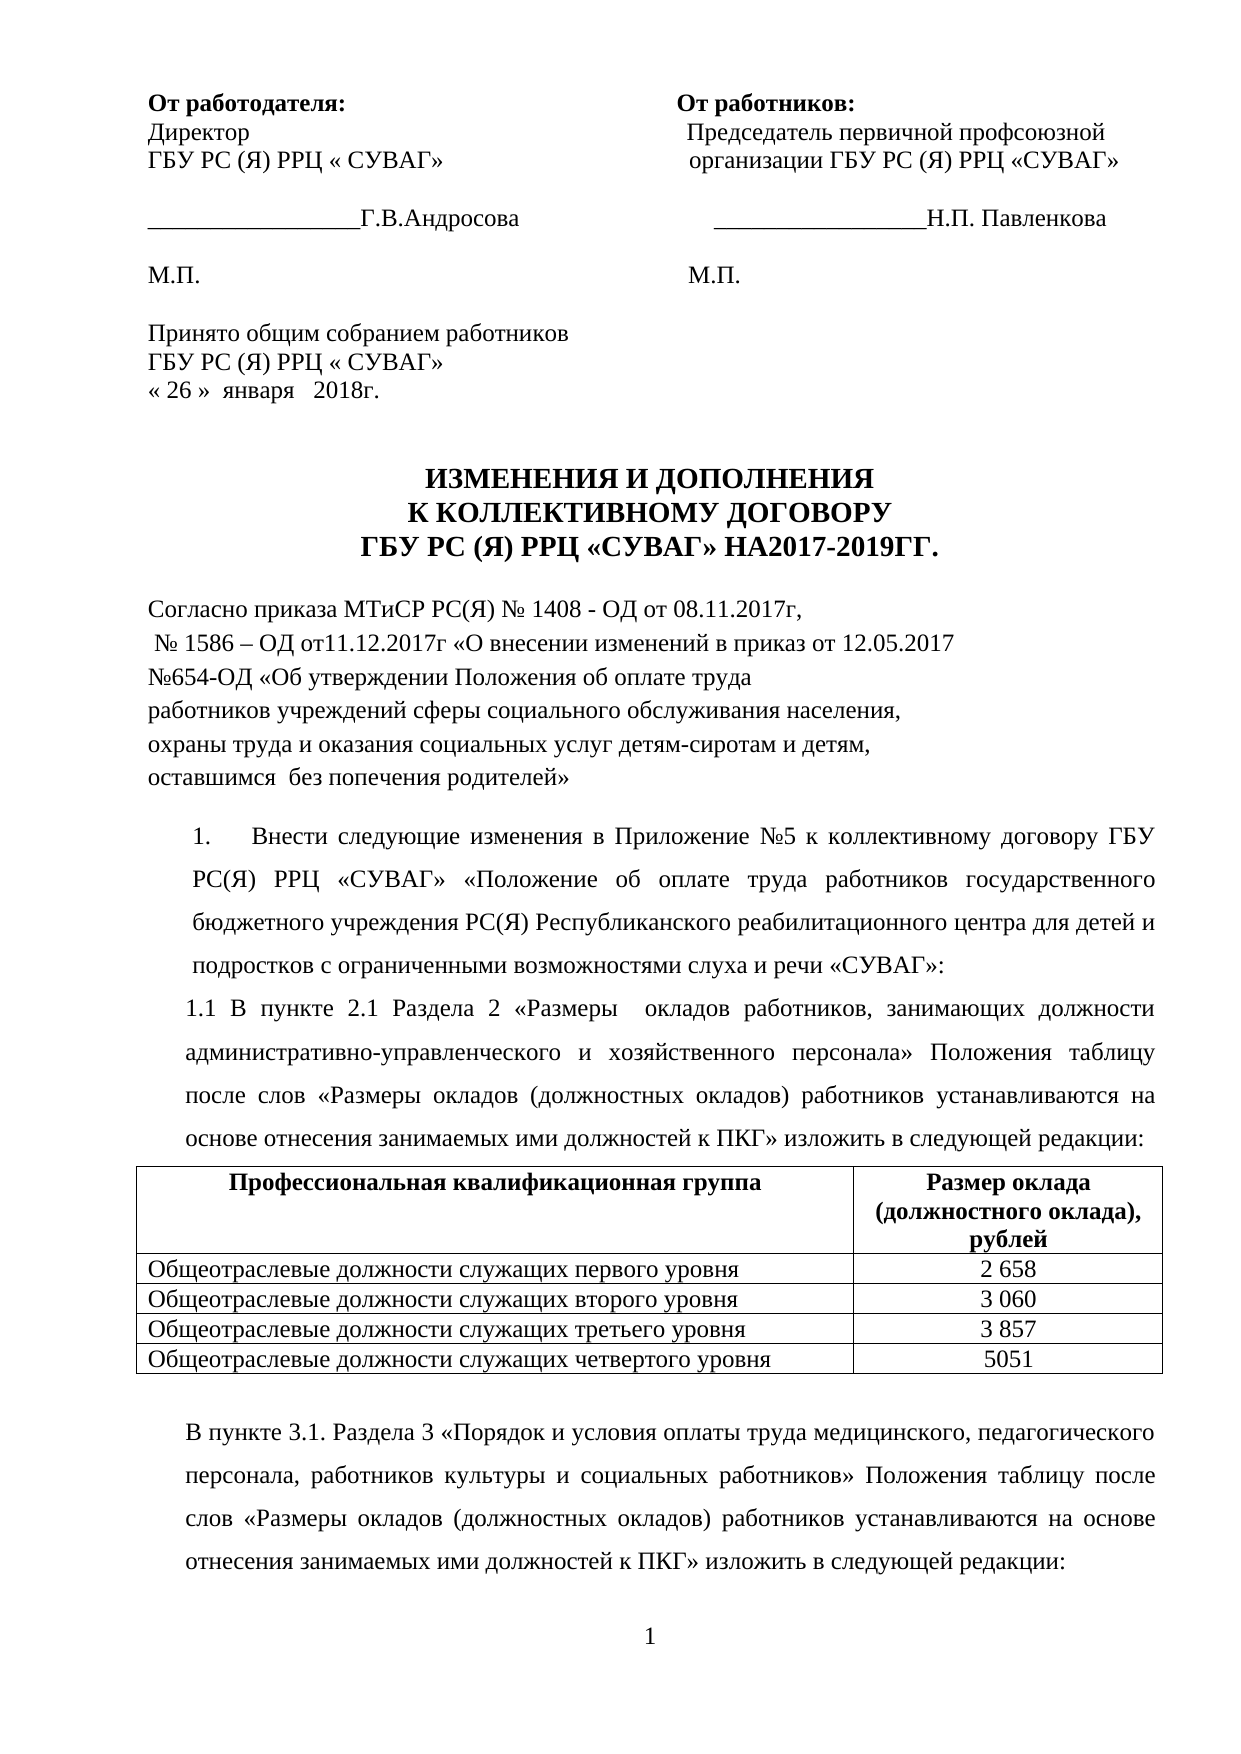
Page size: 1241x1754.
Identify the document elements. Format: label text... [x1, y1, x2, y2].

text ГБУ РС (Я) РРЦ « СУВАГ» [148, 347, 1152, 375]
table_header Профессиональная квалификационная группа [137, 1167, 853, 1253]
table_cell Общеотраслевые должности служащих первого уровня [137, 1254, 853, 1283]
text Принято общим собранием работников [148, 318, 1152, 347]
table_cell 5051 [854, 1344, 1162, 1372]
table_cell 2 658 [854, 1254, 1162, 1283]
table_cell Общеотраслевые должности служащих третьего уровня [137, 1314, 853, 1343]
text М.П. М.П. [148, 260, 1152, 289]
table_cell Общеотраслевые должности служащих четвертого уровня [137, 1344, 853, 1372]
text От работодателя: От работников: [148, 88, 1152, 117]
text ИЗМЕНЕНИЯ И ДОПОЛНЕНИЯ [148, 462, 1152, 495]
text Согласно приказа МТиСР РС(Я) № 1408 - ОД от 08.11.2017г, [148, 591, 1156, 624]
text 1.1 В пункте 2.1 Раздела 2 «Размеры окладов работников, занимающих должности административно-управленческого и хозяйственного персонала» Положения таблицу после слов «Размеры окладов (должностных окладов) работников устанавливаются на основе отнесения занимаемых ими должностей к ПКГ» изложить в следующей редакции: [185, 993, 1156, 1152]
table_cell 3 060 [854, 1284, 1162, 1313]
table_cell Общеотраслевые должности служащих второго уровня [137, 1284, 853, 1313]
text « 26 » января 2018г. [148, 375, 1152, 404]
text работников учреждений сферы социального обслуживания населения, [148, 692, 1156, 725]
text ГБУ РС (Я) РРЦ « СУВАГ» организации ГБУ РС (Я) РРЦ «СУВАГ» [148, 145, 1152, 174]
text _________________Г.В.Андросова _________________Н.П. Павленкова [148, 203, 1152, 232]
list Внести следующие изменения в Приложение №5 к коллективному договору ГБУ РС(Я) РРЦ «СУВАГ» «Положение об оплате труда работников государственного бюджетного учреждения РС(Я) Республиканского реабилитационного центра для детей и подростков с ограниченными возможностями слуха и речи «СУВАГ»: [192, 821, 1156, 979]
text Директор Председатель первичной профсоюзной [148, 117, 1152, 145]
text ГБУ РС (Я) РРЦ «СУВАГ» НА2017-2019ГГ. [148, 529, 1152, 562]
text №654-ОД «Об утверждении Положения об оплате труда [148, 658, 1156, 692]
text В пункте 3.1. Раздела 3 «Порядок и условия оплаты труда медицинского, педагогического персонала, работников культуры и социальных работников» Положения таблицу после слов «Размеры окладов (должностных окладов) работников устанавливаются на основе отнесения занимаемых ими должностей к ПКГ» изложить в следующей редакции: [185, 1417, 1156, 1575]
table_cell 3 857 [854, 1314, 1162, 1343]
text оставшимся без попечения родителей» [148, 759, 1156, 792]
text охраны труда и оказания социальных услуг детям-сиротам и детям, [148, 725, 1156, 759]
table_header Размер оклада (должностного оклада), рублей [854, 1167, 1162, 1253]
text № 1586 – ОД от11.12.2017г «О внесении изменений в приказ от 12.05.2017 [148, 624, 1156, 658]
text К КОЛЛЕКТИВНОМУ ДОГОВОРУ [148, 495, 1152, 529]
